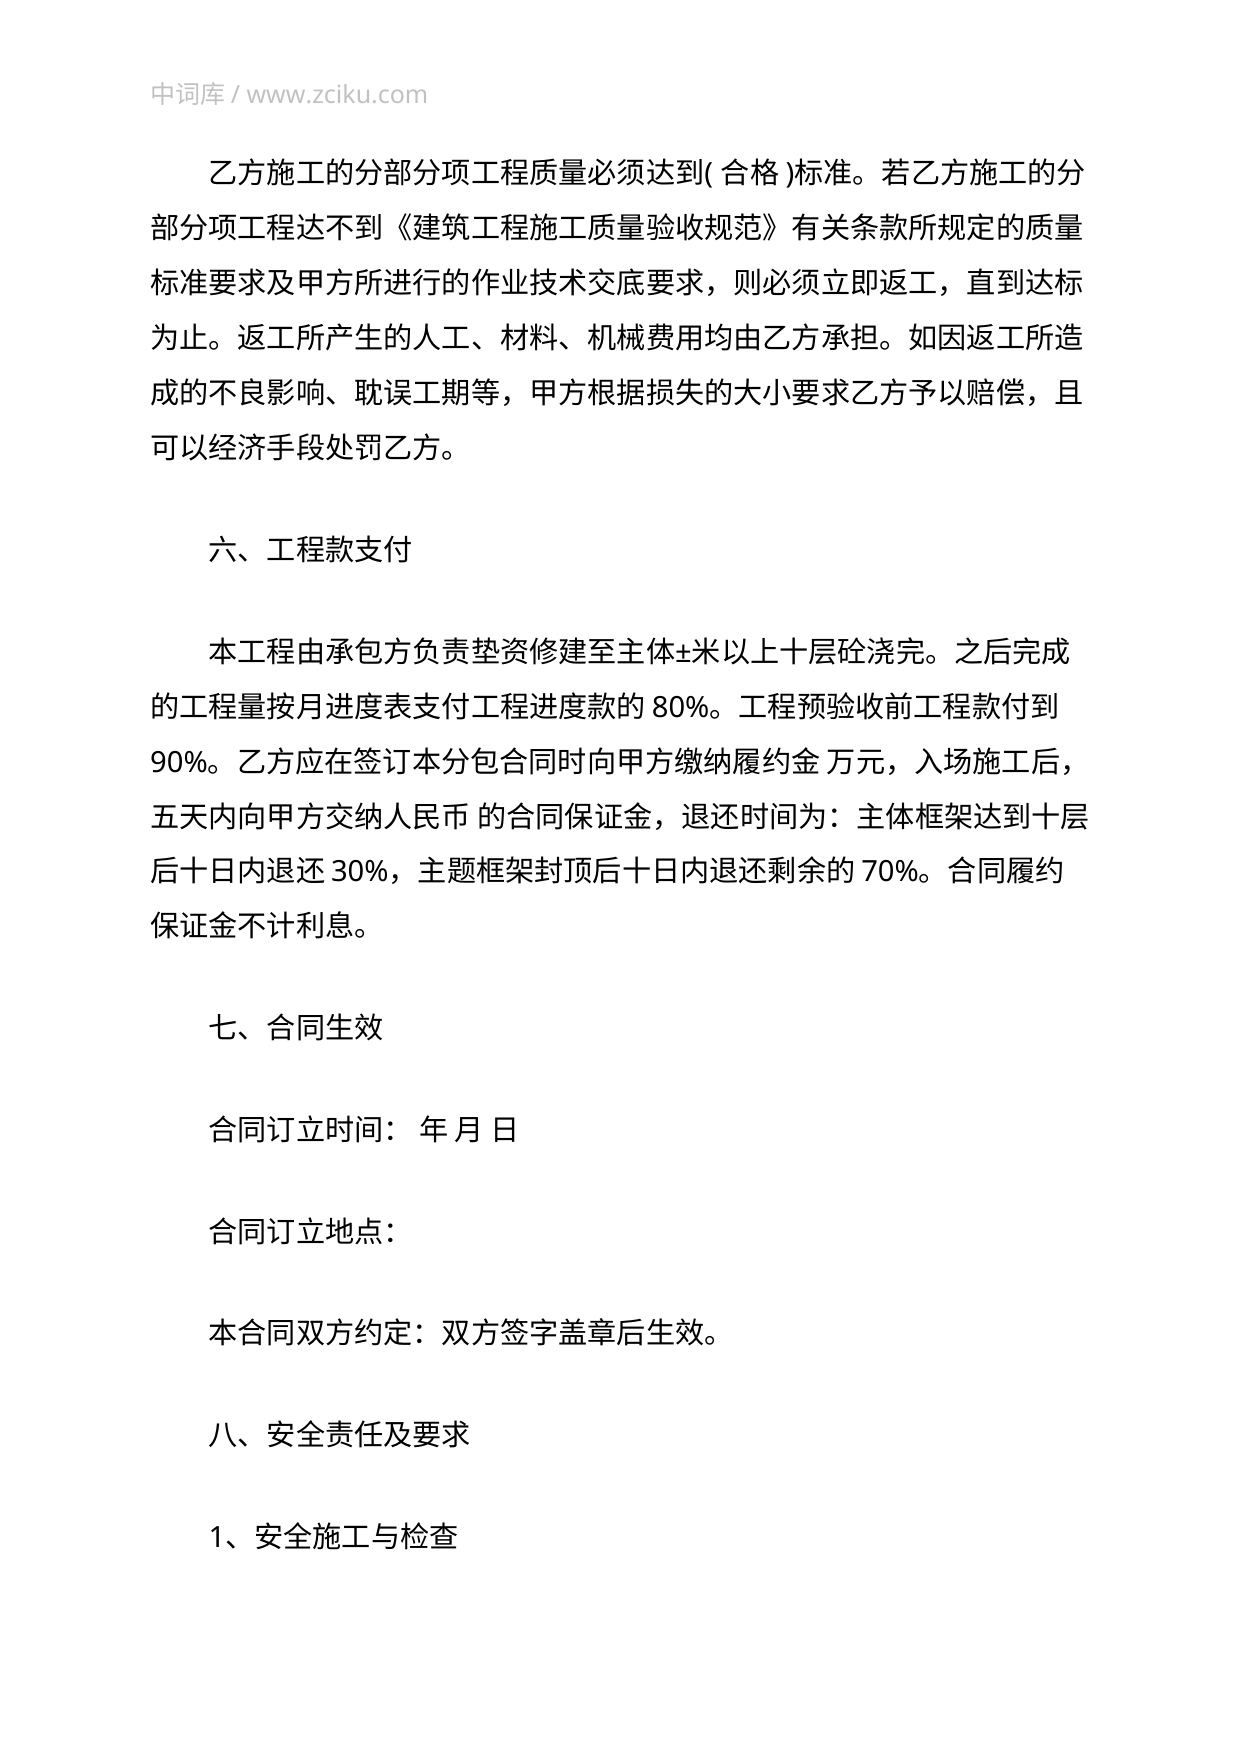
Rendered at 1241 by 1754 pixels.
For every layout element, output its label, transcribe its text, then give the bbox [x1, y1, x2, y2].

text 本工程由承包方负责垫资修建至主体±米以上十层砼浇完。之后完成的工程量按月进度表支付工程进度款的80%。工程预验收前工程款付到90%。乙方应在签订本分包合同时向甲方缴纳履约金 万元，入场施工后，五天内向甲方交纳人民币 的合同保证金，退还时间为：主体框架达到十层后十日内退还30%，主题框架封顶后十日内退还剩余的70%。合同履约保证金不计利息。 [150, 628, 1090, 945]
text 七、合同生效 [150, 1005, 1090, 1047]
text 八、安全责任及要求 [150, 1412, 1090, 1454]
text 合同订立时间： 年 月 日 [150, 1107, 1090, 1149]
text 六、工程款支付 [150, 526, 1090, 569]
text 乙方施工的分部分项工程质量必须达到( 合格 )标准。若乙方施工的分部分项工程达不到《建筑工程施工质量验收规范》有关条款所规定的质量标准要求及甲方所进行的作业技术交底要求，则必须立即返工，直到达标为止。返工所产生的人工、材料、机械费用均由乙方承担。如因返工所造成的不良影响、耽误工期等，甲方根据损失的大小要求乙方予以赔偿，且可以经济手段处罚乙方。 [150, 150, 1090, 467]
text 合同订立地点： [150, 1208, 1090, 1251]
text 本合同双方约定：双方签字盖章后生效。 [150, 1310, 1090, 1352]
text 1、安全施工与检查 [150, 1514, 1090, 1556]
